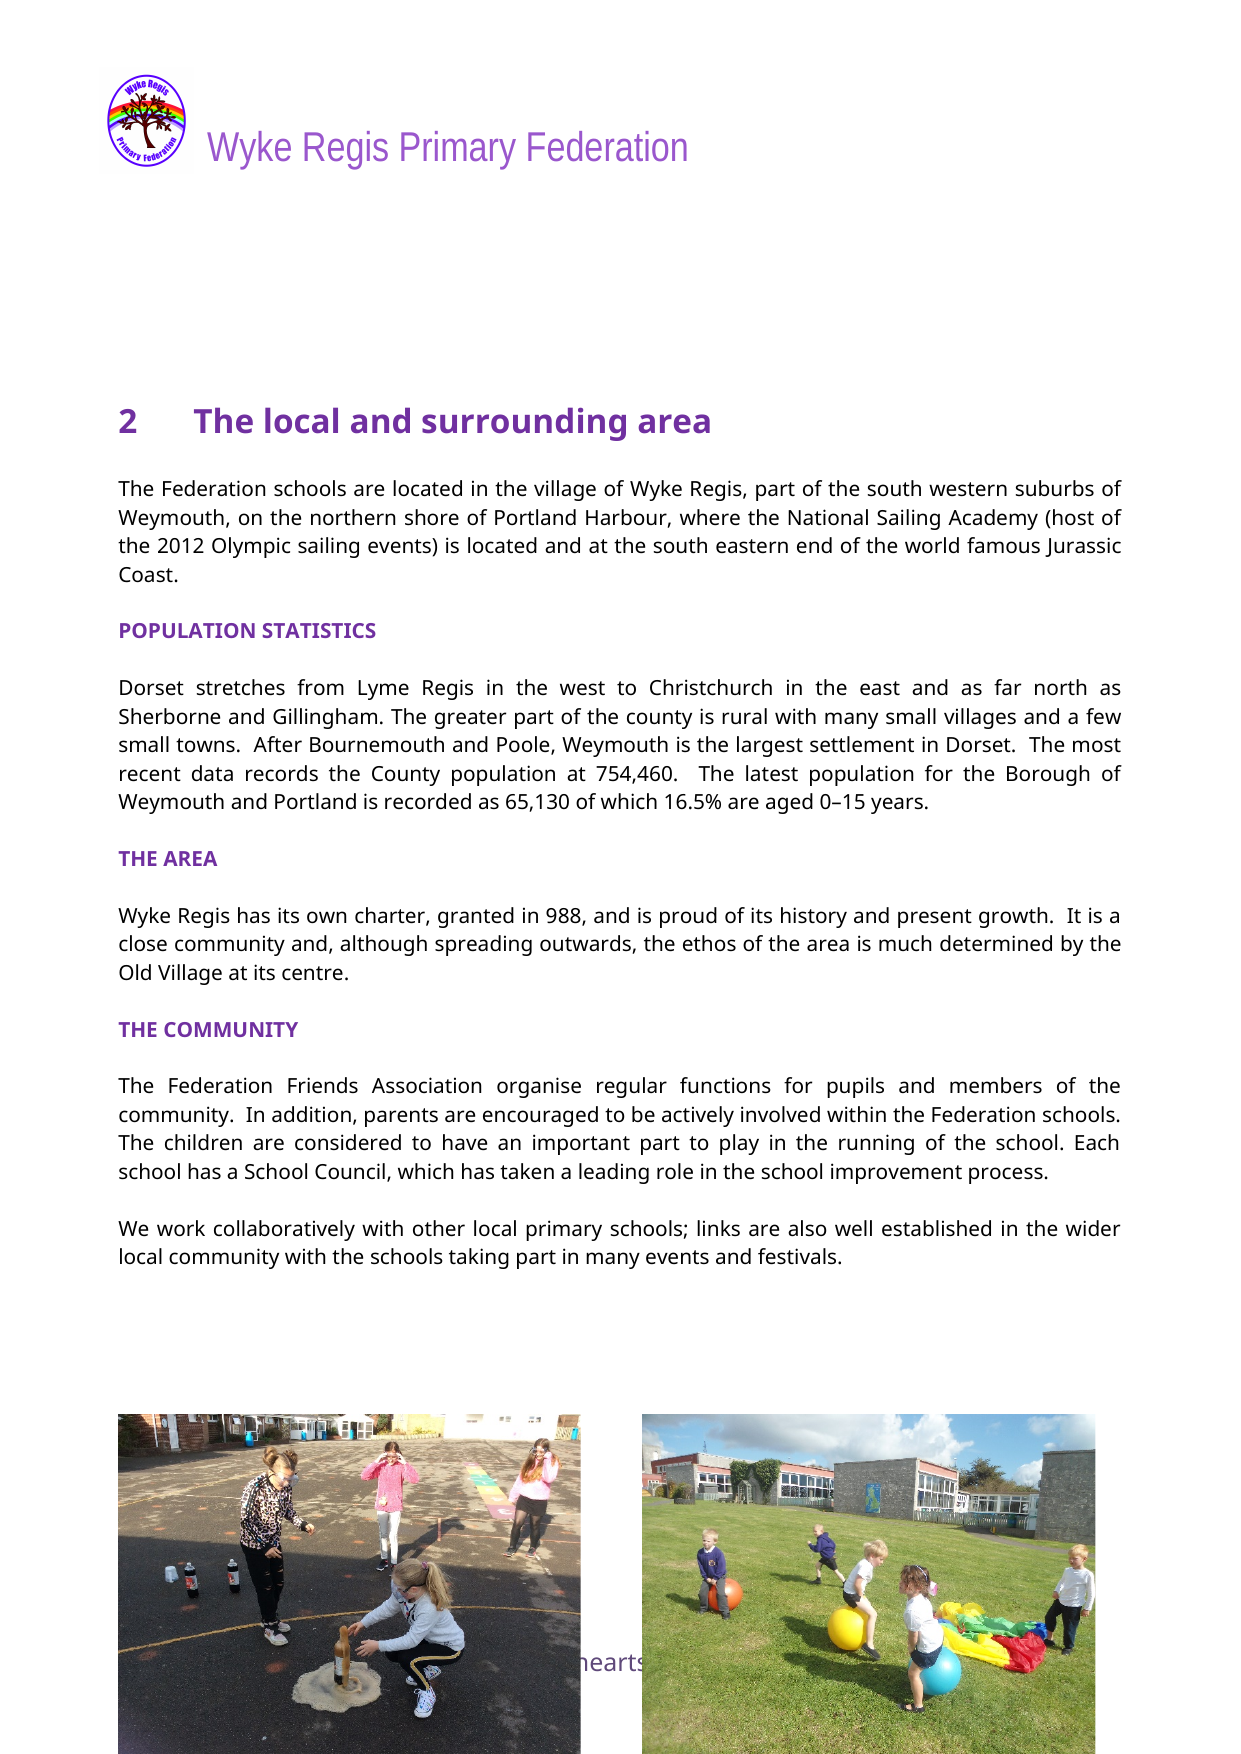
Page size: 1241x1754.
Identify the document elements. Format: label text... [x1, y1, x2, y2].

text 2 The local and surrounding area [118, 398, 1123, 443]
text We work collaboratively with other local primary schools; links are also well established in the wider local community with the schools taking part in many events and festivals. [118, 1214, 1123, 1271]
text THE COMMUNITY [118, 1015, 1123, 1043]
picture [118, 1414, 581, 1754]
text Dorset stretches from Lyme Regis in the west to Christchurch in the east and as far north as Sherborne and Gillingham. The greater part of the county is rural with many small villages and a few small towns. After Bournemouth and Poole, Weymouth is the largest settlement in Dorset. The most recent data records the County population at 754,460. The latest population for the Borough of Weymouth and Portland is recorded as 65,130 of which 16.5% are aged 0–15 years. [118, 673, 1123, 816]
text Wyke Regis has its own charter, granted in 988, and is proud of its history and present growth. It is a close community and, although spreading outwards, the ethos of the area is much determined by the Old Village at its centre. [118, 901, 1123, 986]
picture [99, 67, 194, 174]
text The Federation schools are located in the village of Wyke Regis, part of the south western suburbs of Weymouth, on the northern shore of Portland Harbour, where the National Sailing Academy (host of the 2012 Olympic sailing events) is located and at the south eastern end of the world famous Jurassic Coast. [118, 474, 1123, 588]
text The Federation Friends Association organise regular functions for pupils and members of the community. In addition, parents are encouraged to be actively involved within the Federation schools. The children are considered to have an important part to play in the running of the school. Each school has a School Council, which has taken a leading role in the school improvement process. [118, 1072, 1123, 1185]
text POPULATION STATISTICS [118, 617, 1123, 645]
picture [642, 1414, 1096, 1754]
text THE AREA [118, 844, 1123, 872]
